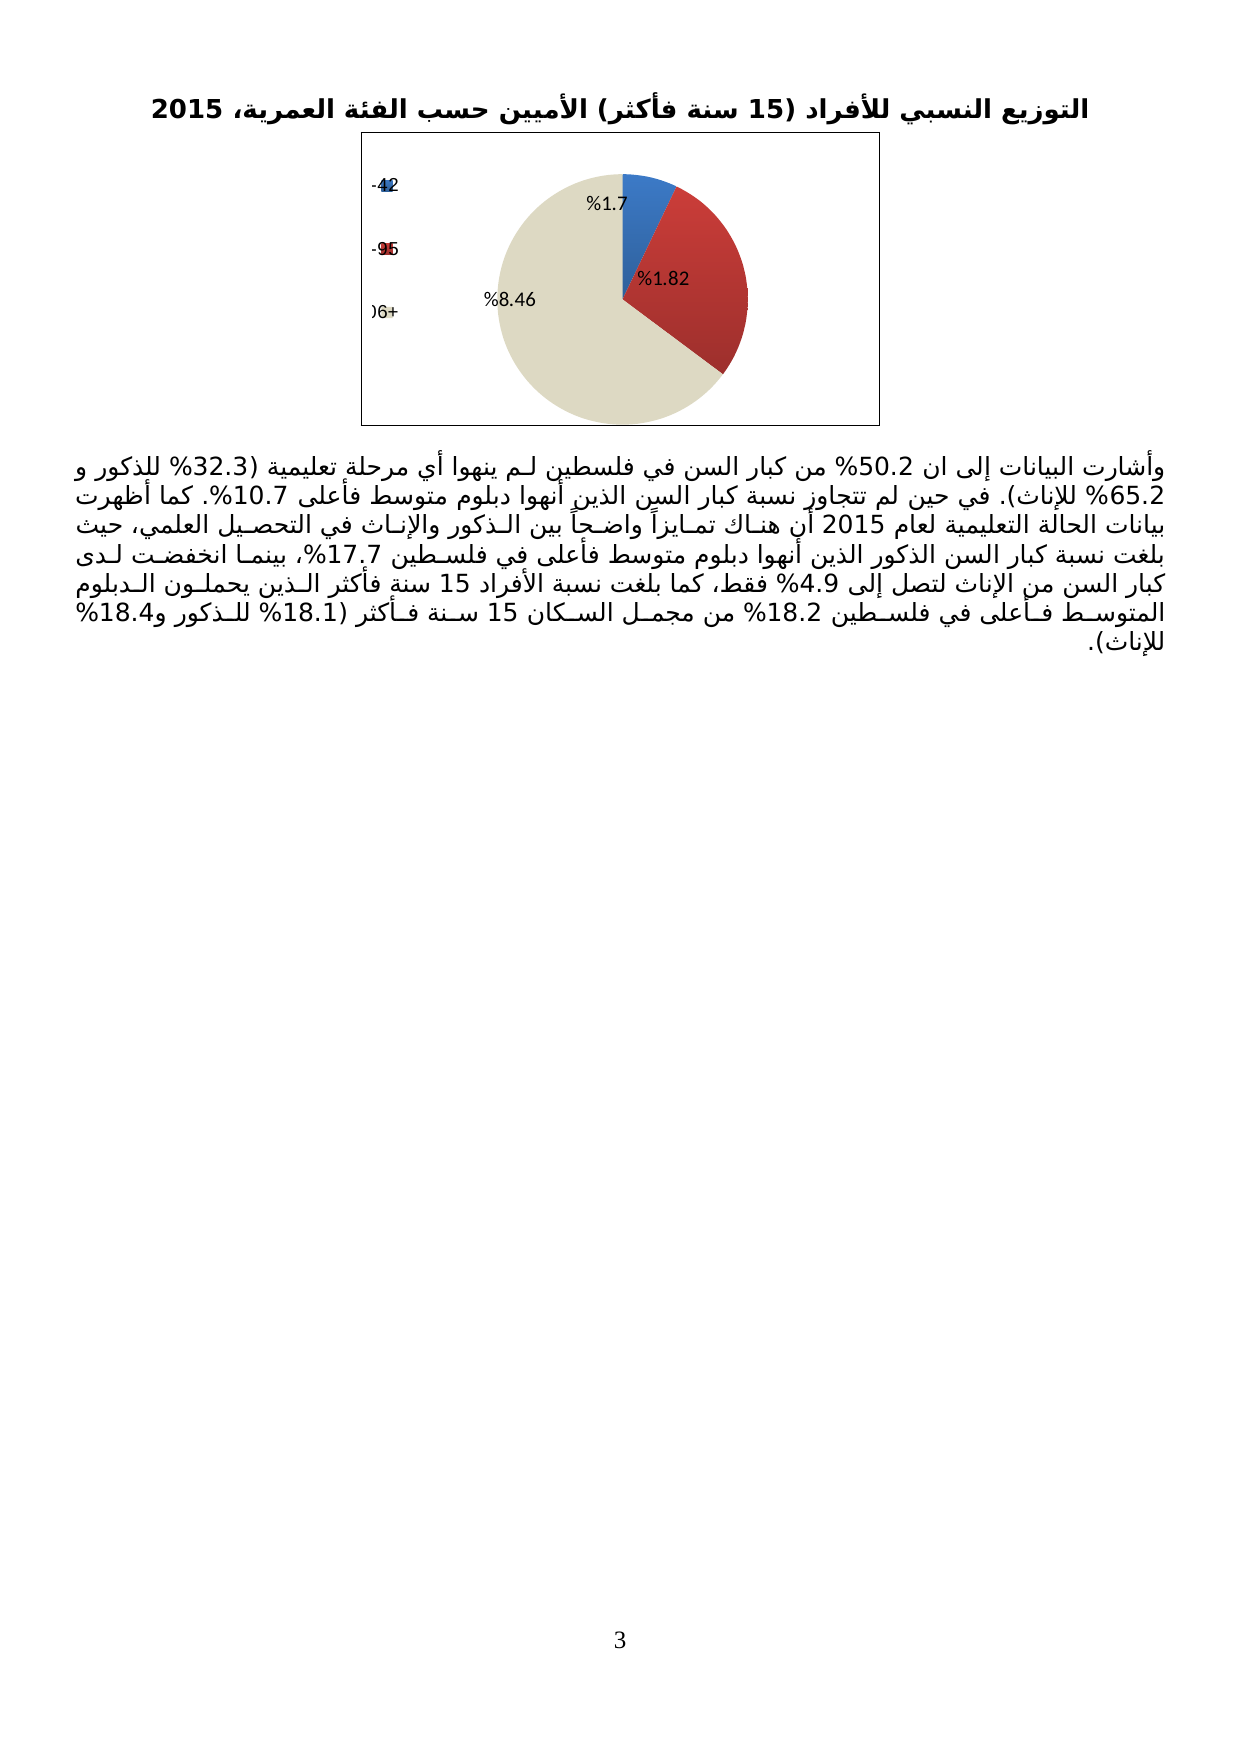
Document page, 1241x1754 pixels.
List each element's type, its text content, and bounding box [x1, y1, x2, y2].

text التوزيع النسبي للأفراد (15 سنة فأكثر) الأميين حسب الفئة العمرية، 2015 [75, 94, 1165, 124]
text وأشارت البيانات إلى ان 50.2% من كبار السن في فلسطين لـم ينهوا أي مرحلة تعليمية (32.3% للذكور و65.2% للإناث). في حين لم تتجاوز نسبة كبار السن الذين أنهوا دبلوم متوسط فأعلى 10.7%. كما أظهرت بيانات الحالة التعليمية لعام 2015 أن هناك تمايزاً واضحاً بين الذكور والإناث في التحصيل العلمي، حيث بلغت نسبة كبار السن الذكور الذين أنهوا دبلوم متوسط فأعلى في فلسطين 17.7%، بينما انخفضت لدى كبار السن من الإناث لتصل إلى 4.9% فقط، كما بلغت نسبة الأفراد 15 سنة فأكثر الذين يحملون الدبلوم المتوسط فأعلى في فلسطين 18.2% من مجمل السكان 15 سنة فأكثر (18.1% للذكور و18.4% للإناث). [75, 452, 1165, 657]
table_header [362, 133, 879, 425]
